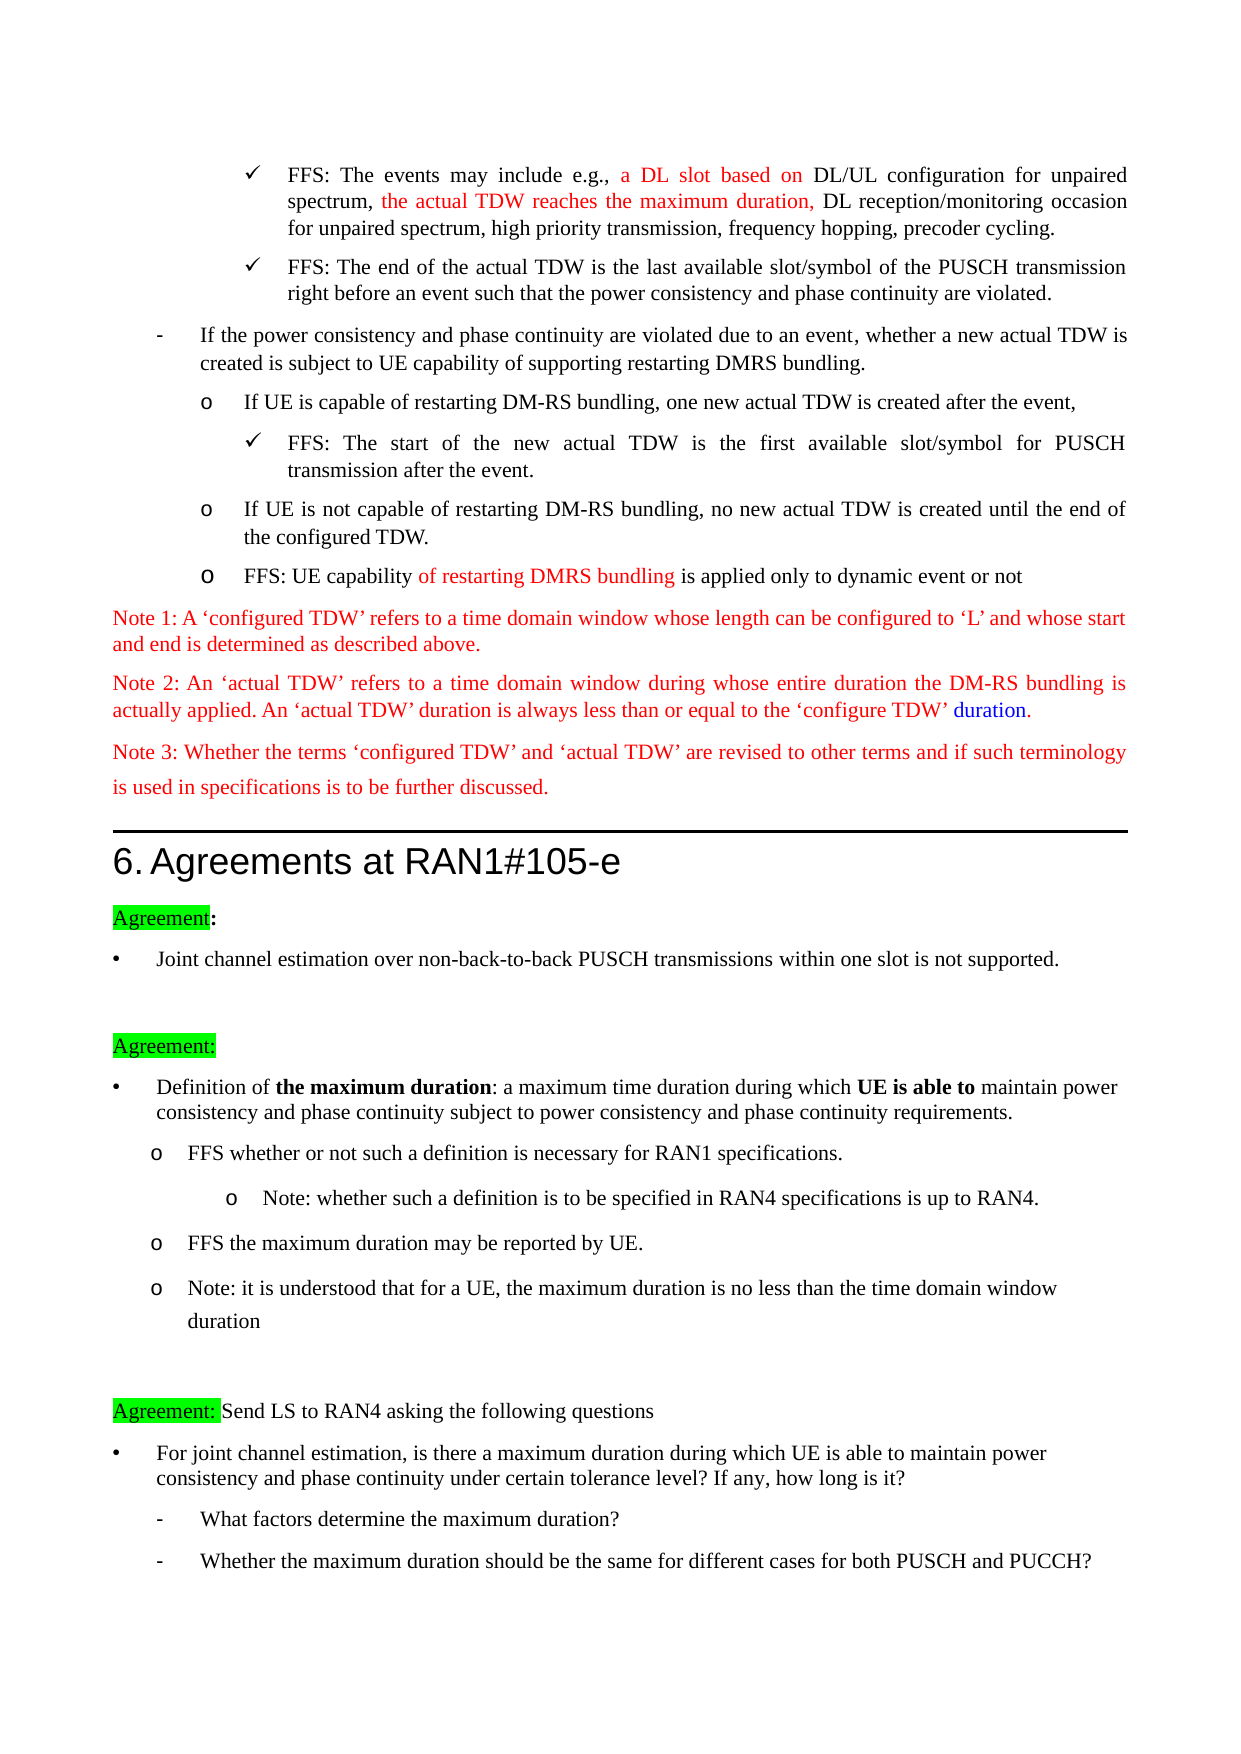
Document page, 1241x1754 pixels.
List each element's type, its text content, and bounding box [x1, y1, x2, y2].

list FFS the maximum duration may be reported by UE. [150, 1227, 1128, 1259]
list FFS: UE capability of restarting DMRS bundling is applied only to dynamic event or not [200, 563, 1128, 591]
list Note: it is understood that for a UE, the maximum duration is no less than the time domain window duration [150, 1272, 1128, 1337]
list FFS: The events may include e.g., a DL slot based on DL/UL configuration for unpaired spectrum, the actual TDW reaches the maximum duration, DL reception/monitoring occasion for unpaired spectrum, high priority transmission, frequency hopping, precoder cycling. [244, 162, 1128, 240]
text Note 1: A ‘configured TDW’ refers to a time domain window whose length can be configured to ‘L’ and whose start and end is determined as described above. [112, 605, 1128, 657]
text Agreement: [112, 1029, 1128, 1062]
list What factors determine the maximum duration? [156, 1502, 1128, 1532]
list FFS whether or not such a definition is necessary for RAN1 specifications. [150, 1137, 1128, 1169]
text Agreement: Send LS to RAN4 asking the following questions [112, 1394, 1128, 1427]
list Definition of the maximum duration: a maximum time duration during which UE is able to maintain power consistency and phase continuity subject to power consistency and phase continuity requirements. [112, 1074, 1128, 1124]
list If the power consistency and phase continuity are violated due to an event, whether a new actual TDW is created is subject to UE capability of supporting restarting DMRS bundling. [156, 319, 1128, 376]
list Agreements at RAN1#105-e [112, 831, 1128, 883]
text Note 2: An ‘actual TDW’ refers to a time domain window during whose entire duration the DM-RS bundling is actually applied. An ‘actual TDW’ duration is always less than or equal to the ‘configure TDW’ duration. [112, 670, 1128, 722]
list If UE is capable of restarting DM-RS bundling, one new actual TDW is created after the event, [200, 389, 1128, 416]
list If UE is not capable of restarting DM-RS bundling, no new actual TDW is created until the end of the configured TDW. [200, 496, 1128, 549]
text Agreement: [112, 901, 1128, 934]
list FFS: The start of the new actual TDW is the first available slot/symbol for PUSCH transmission after the event. [244, 430, 1128, 482]
list Note: whether such a definition is to be specified in RAN4 specifications is up to RAN4. [225, 1182, 1128, 1214]
text Note 3: Whether the terms ‘configured TDW’ and ‘actual TDW’ are revised to other terms and if such terminology is used in specifications is to be further discussed. [112, 736, 1128, 803]
list Joint channel estimation over non-back-to-back PUSCH transmissions within one slot is not supported. [112, 946, 1128, 972]
list FFS: The end of the actual TDW is the last available slot/symbol of the PUSCH transmission right before an event such that the power consistency and phase continuity are violated. [244, 254, 1128, 306]
list For joint channel estimation, is there a maximum duration during which UE is able to maintain power consistency and phase continuity under certain tolerance level? If any, how long is it? [112, 1439, 1128, 1490]
list Whether the maximum duration should be the same for different cases for both PUSCH and PUCCH? [156, 1545, 1128, 1574]
